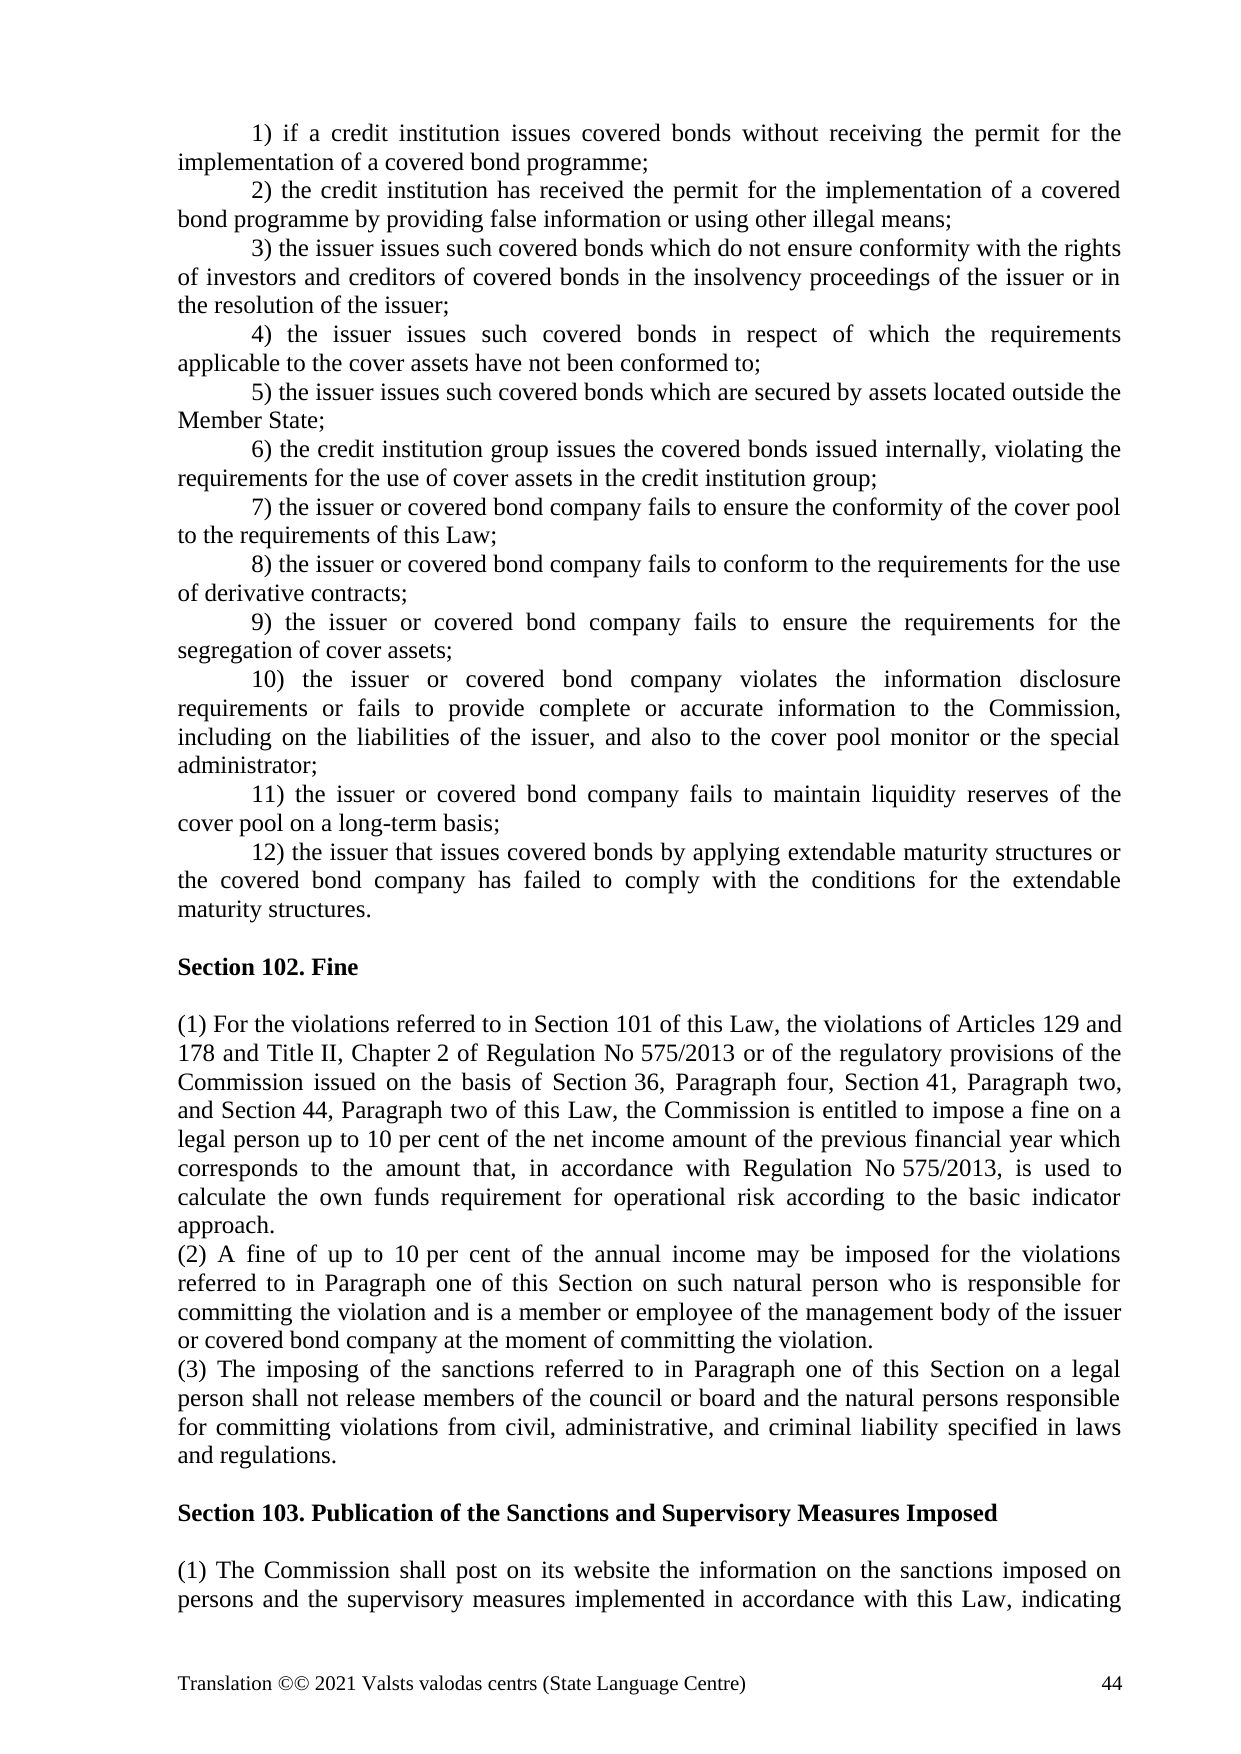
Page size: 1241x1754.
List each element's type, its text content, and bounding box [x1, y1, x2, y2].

text Section 103. Publication of the Sanctions and Supervisory Measures Imposed [177, 1498, 1122, 1527]
text Section 102. Fine [177, 952, 1122, 981]
text 1) if a credit institution issues covered bonds without receiving the permit for the implementation of a covered bond programme; [177, 118, 1122, 176]
text 12) the issuer that issues covered bonds by applying extendable maturity structures or the covered bond company has failed to comply with the conditions for the extendable maturity structures. [177, 837, 1122, 923]
text 3) the issuer issues such covered bonds which do not ensure conformity with the rights of investors and creditors of covered bonds in the insolvency proceedings of the issuer or in the resolution of the issuer; [177, 233, 1122, 319]
text 4) the issuer issues such covered bonds in respect of which the requirements applicable to the cover assets have not been conformed to; [177, 319, 1122, 377]
text 10) the issuer or covered bond company violates the information disclosure requirements or fails to provide complete or accurate information to the Commission, including on the liabilities of the issuer, and also to the cover pool monitor or the special administrator; [177, 664, 1122, 779]
text 5) the issuer issues such covered bonds which are secured by assets located outside the Member State; [177, 377, 1122, 434]
text 9) the issuer or covered bond company fails to ensure the requirements for the segregation of cover assets; [177, 607, 1122, 664]
text (1) For the violations referred to in Section 101 of this Law, the violations of Articles 129 and 178 and Title II, Chapter 2 of Regulation No 575/2013 or of the regulatory provisions of the Commission issued on the basis of Section 36, Paragraph four, Section 41, Paragraph two, and Section 44, Paragraph two of this Law, the Commission is entitled to impose a fine on a legal person up to 10 per cent of the net income amount of the previous financial year which corresponds to the amount that, in accordance with Regulation No 575/2013, is used to calculate the own funds requirement for operational risk according to the basic indicator approach. [177, 1009, 1122, 1239]
text 11) the issuer or covered bond company fails to maintain liquidity reserves of the cover pool on a long-term basis; [177, 779, 1122, 837]
text 6) the credit institution group issues the covered bonds issued internally, violating the requirements for the use of cover assets in the credit institution group; [177, 434, 1122, 492]
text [177, 1556, 1122, 1613]
text (2) A fine of up to 10 per cent of the annual income may be imposed for the violations referred to in Paragraph one of this Section on such natural person who is responsible for committing the violation and is a member or employee of the management body of the issuer or covered bond company at the moment of committing the violation. [177, 1239, 1122, 1354]
text 7) the issuer or covered bond company fails to ensure the conformity of the cover pool to the requirements of this Law; [177, 492, 1122, 549]
text (3) The imposing of the sanctions referred to in Paragraph one of this Section on a legal person shall not release members of the council or board and the natural persons responsible for committing violations from civil, administrative, and criminal liability specified in laws and regulations. [177, 1354, 1122, 1469]
text 8) the issuer or covered bond company fails to conform to the requirements for the use of derivative contracts; [177, 549, 1122, 607]
text 2) the credit institution has received the permit for the implementation of a covered bond programme by providing false information or using other illegal means; [177, 176, 1122, 233]
